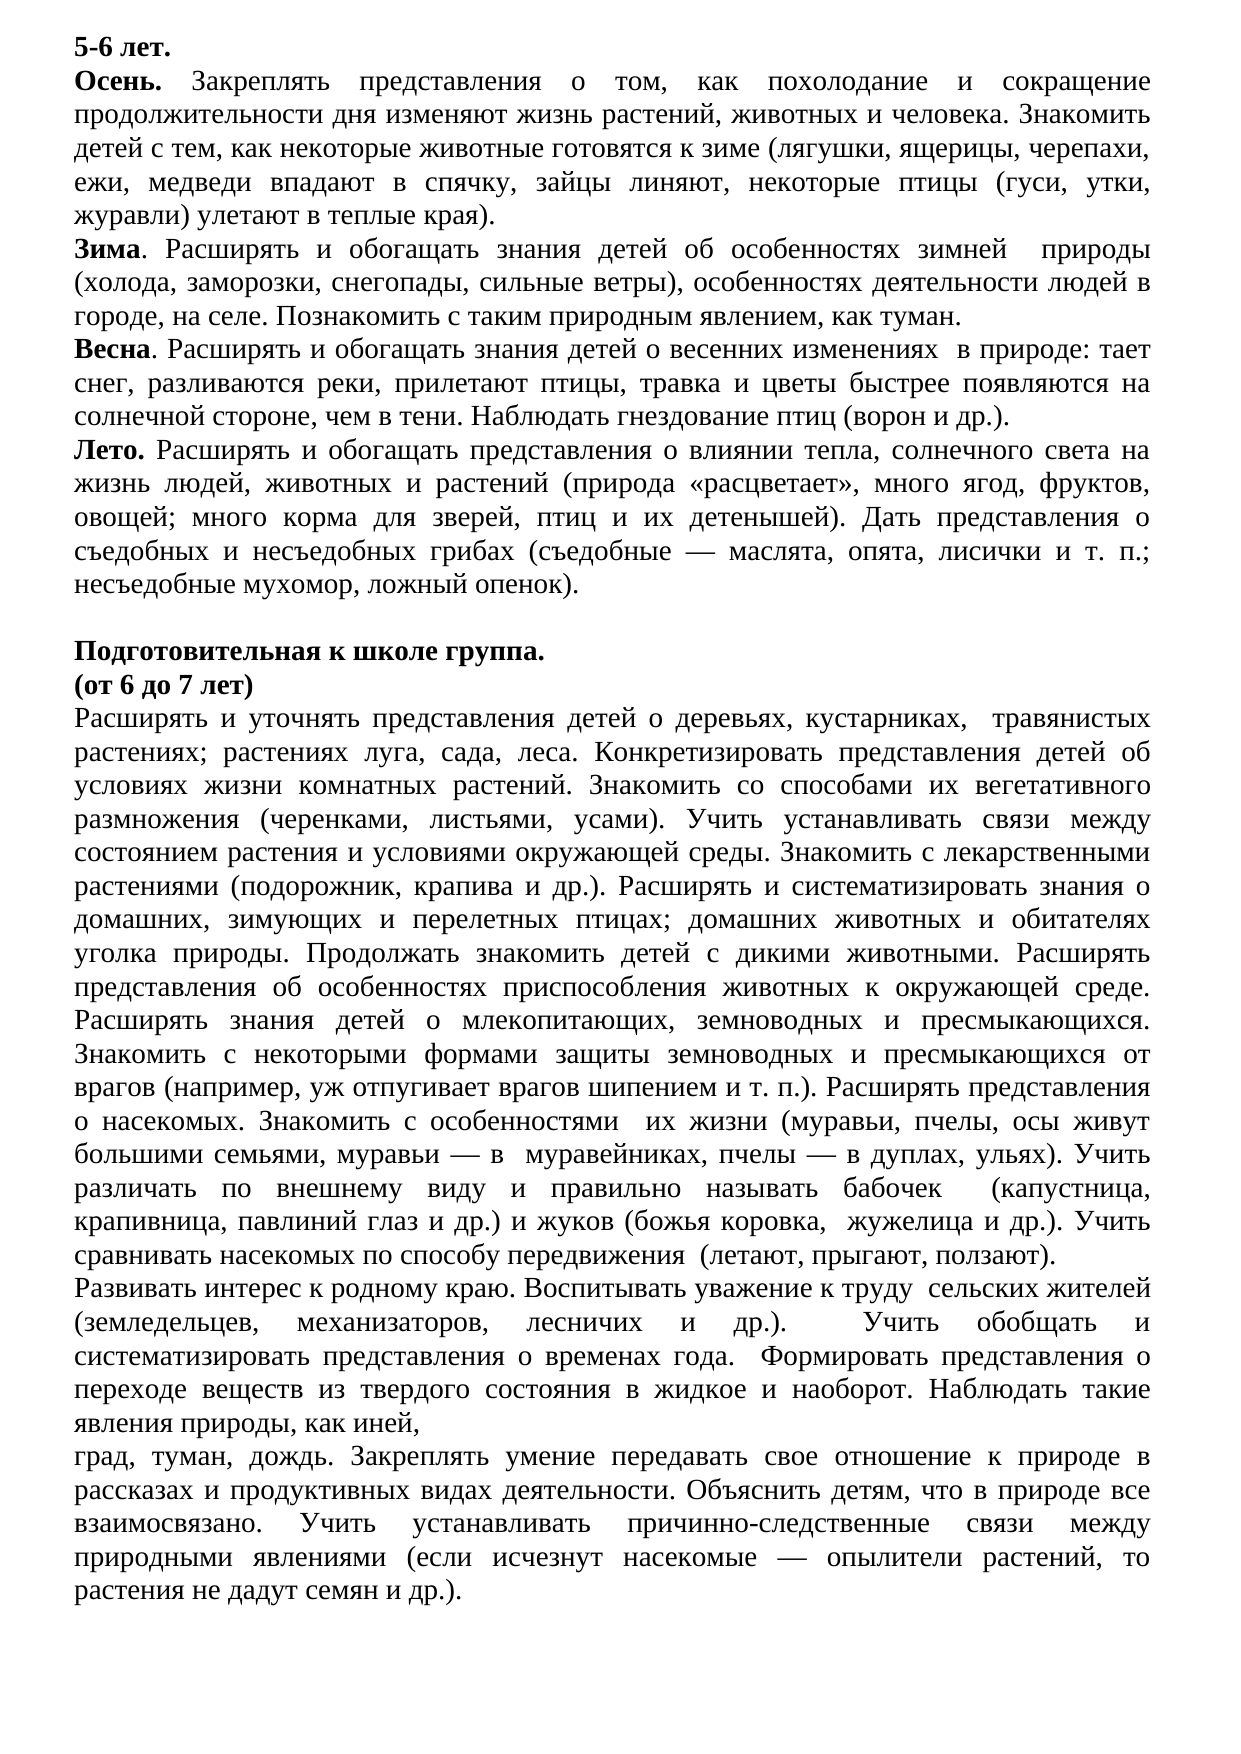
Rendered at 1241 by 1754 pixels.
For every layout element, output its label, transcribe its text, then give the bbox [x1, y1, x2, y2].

text Лето. Расширять и обогащать представления о влиянии тепла, солнечного света на жизнь людей, животных и растений (природа «расцветает», много ягод, фруктов, овощей; много корма для зверей, птиц и их детенышей). Дать представления о съедобных и несъедобных грибах (съедобные — маслята, опята, лисички и т. п.; несъедобные мухомор, ложный опенок). [74, 432, 1152, 600]
text Осень. Закреплять представления о том, как похолодание и сокращение продолжительности дня изменяют жизнь растений, животных и человека. Знакомить детей с тем, как некоторые животные готовятся к зиме (лягушки, ящерицы, черепахи, ежи, медведи впадают в спячку, зайцы линяют, некоторые птицы (гуси, утки, журавли) улетают в теплые края). [74, 63, 1152, 231]
text Зима. Расширять и обогащать знания детей об особенностях зимней природы (холода, заморозки, снегопады, сильные ветры), особенностях деятельности людей в городе, на селе. Познакомить с таким природным явлением, как туман. [74, 231, 1152, 331]
text Развивать интерес к родному краю. Воспитывать уважение к труду сельских жителей (земледельцев, механизаторов, лесничих и др.). Учить обобщать и систематизировать представления о временах года. Формировать представления о переходе веществ из твердого состояния в жидкое и наоборот. Наблюдать такие явления природы, как иней, [74, 1271, 1152, 1438]
text Весна. Расширять и обогащать знания детей о весенних изменениях в природе: тает снег, разливаются реки, прилетают птицы, травка и цветы быстрее появляются на солнечной стороне, чем в тени. Наблюдать гнездование птиц (ворон и др.). [74, 331, 1152, 432]
text град, туман, дождь. Закреплять умение передавать свое отношение к природе в рассказах и продуктивных видах деятельности. Объяснить детям, что в природе все взаимосвязано. Учить устанавливать причинно-следственные связи между природными явлениями (если исчезнут насекомые — опылители растений, то растения не дадут семян и др.). [74, 1438, 1152, 1606]
text (от 6 до 7 лет) [74, 667, 1152, 700]
text Подготовительная к школе группа. [74, 633, 1152, 667]
text 5-6 лет. [74, 29, 1152, 63]
text Расширять и уточнять представления детей о деревьях, кустарниках, травянистых растениях; растениях луга, сада, леса. Конкретизировать представления детей об условиях жизни комнатных растений. Знакомить со способами их вегетативного размножения (черенками, листьями, усами). Учить устанавливать связи между состоянием растения и условиями окружающей среды. Знакомить с лекарственными растениями (подорожник, крапива и др.). Расширять и систематизировать знания о домашних, зимующих и перелетных птицах; домашних животных и обитателях уголка природы. Продолжать знакомить детей с дикими животными. Расширять представления об особенностях приспособления животных к окружающей среде. Расширять знания детей о млекопитающих, земноводных и пресмыкающихся. Знакомить с некоторыми формами защиты земноводных и пресмыкающихся от врагов (например, уж отпугивает врагов шипением и т. п.). Расширять представления о насекомых. Знакомить с особенностями их жизни (муравьи, пчелы, осы живут большими семьями, муравьи — в муравейниках, пчелы — в дуплах, ульях). Учить различать по внешнему виду и правильно называть бабочек (капустница, крапивница, павлиний глаз и др.) и жуков (божья коровка, жужелица и др.). Учить сравнивать насекомых по способу передвижения (летают, прыгают, ползают). [74, 700, 1152, 1271]
